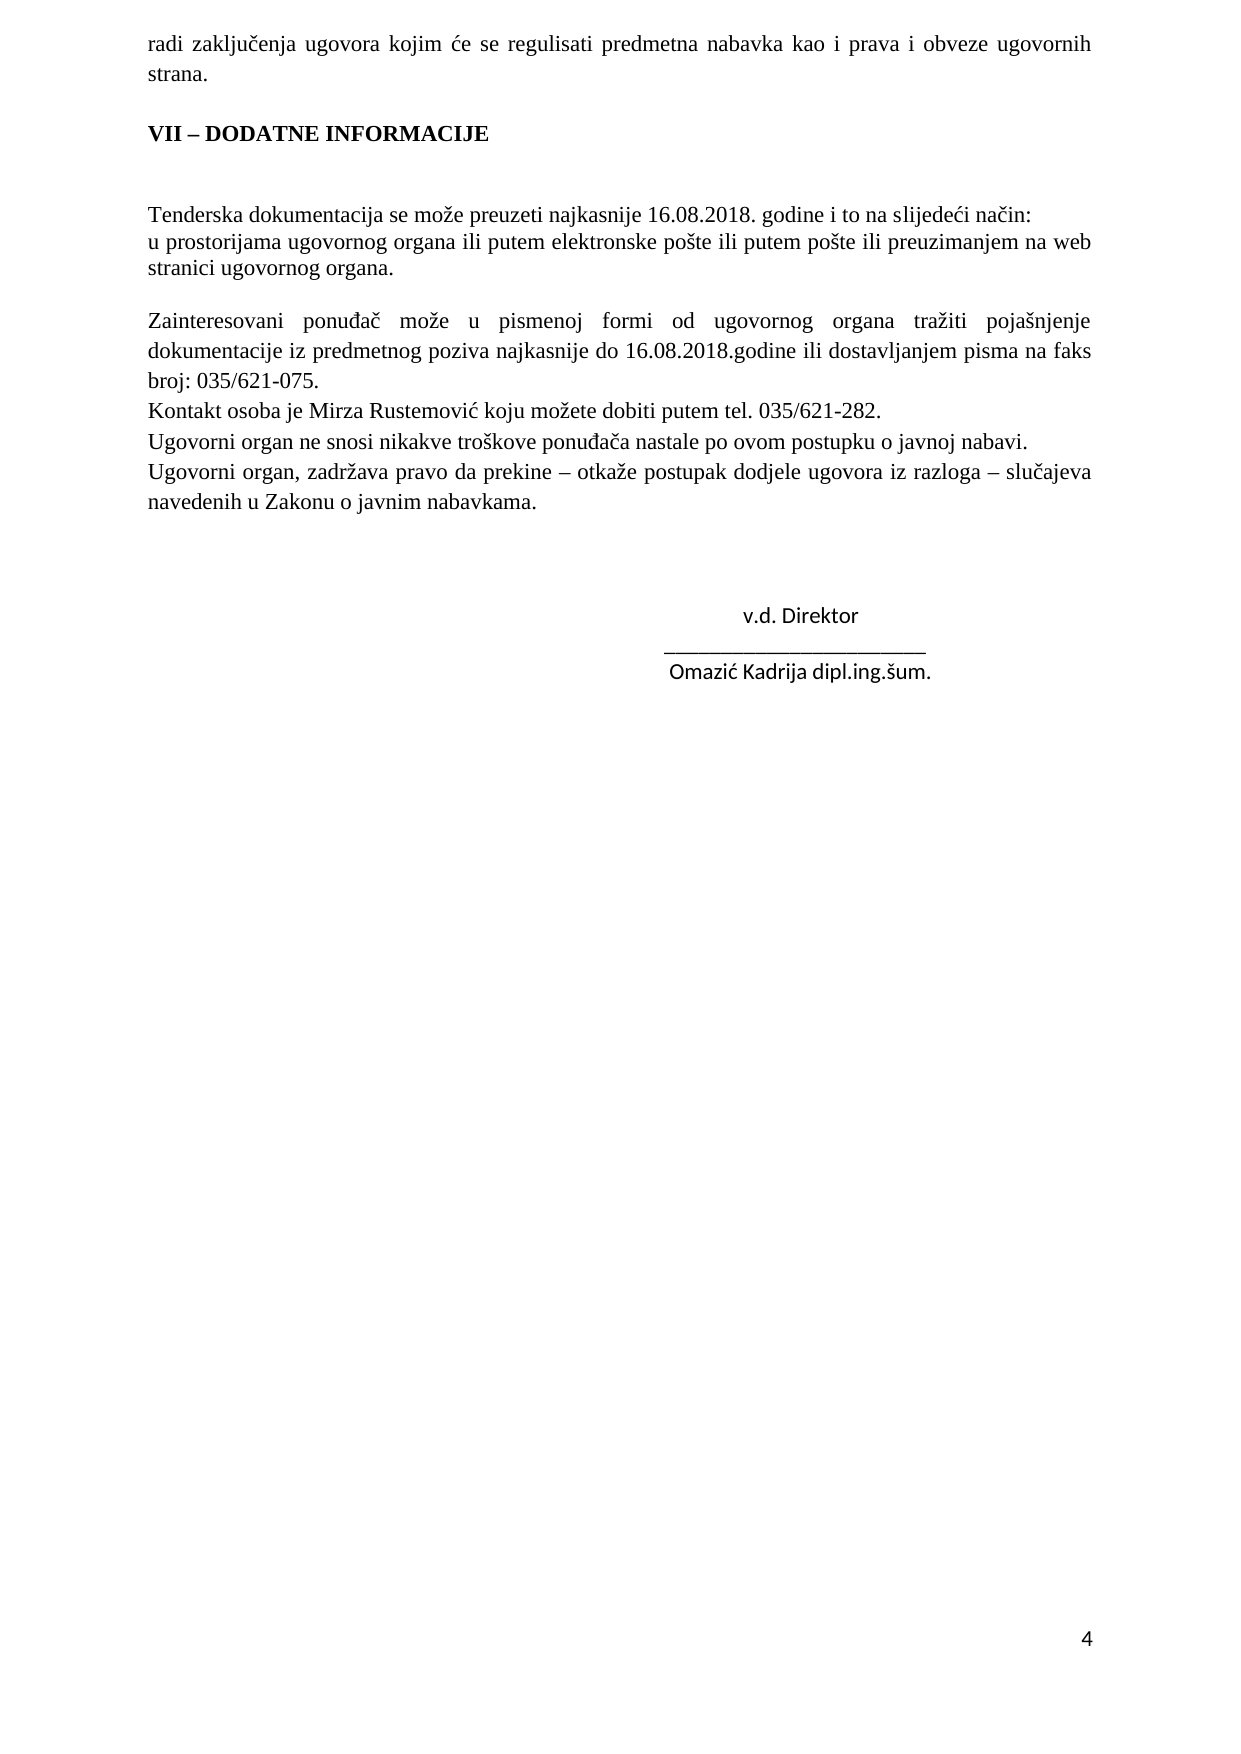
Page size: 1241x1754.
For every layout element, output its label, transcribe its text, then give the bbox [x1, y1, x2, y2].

text _______________________ [664, 629, 1092, 657]
text Kontakt osoba je Mirza Rustemović koju možete dobiti putem tel. 035/621-282. [148, 397, 1092, 424]
text Omazić Kadrija dipl.ing.šum. [590, 657, 1092, 685]
text Ugovorni organ, zadržava pravo da prekine – otkaže postupak dodjele ugovora iz razloga – slučajeva navedenih u Zakonu o javnim nabavkama. [148, 458, 1092, 514]
text v.d. Direktor [664, 601, 1092, 629]
text Tenderska dokumentacija se može preuzeti najkasnije 16.08.2018. godine i to na slijedeći način: [148, 201, 1092, 228]
text Ugovorni organ ne snosi nikakve troškove ponuđača nastale po ovom postupku o javnoj nabavi. [148, 428, 1092, 454]
text VII – DODATNE INFORMACIJE [148, 120, 1092, 147]
text Zainteresovani ponuđač može u pismenoj formi od ugovornog organa tražiti pojašnjenje dokumentacije iz predmetnog poziva najkasnije do 16.08.2018.godine ili dostavljanjem pisma na faks broj: 035/621-075. [148, 307, 1092, 394]
text u prostorijama ugovornog organa ili putem elektronske pošte ili putem pošte ili preuzimanjem na web stranici ugovornog organa. [148, 228, 1092, 281]
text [148, 29, 1092, 86]
